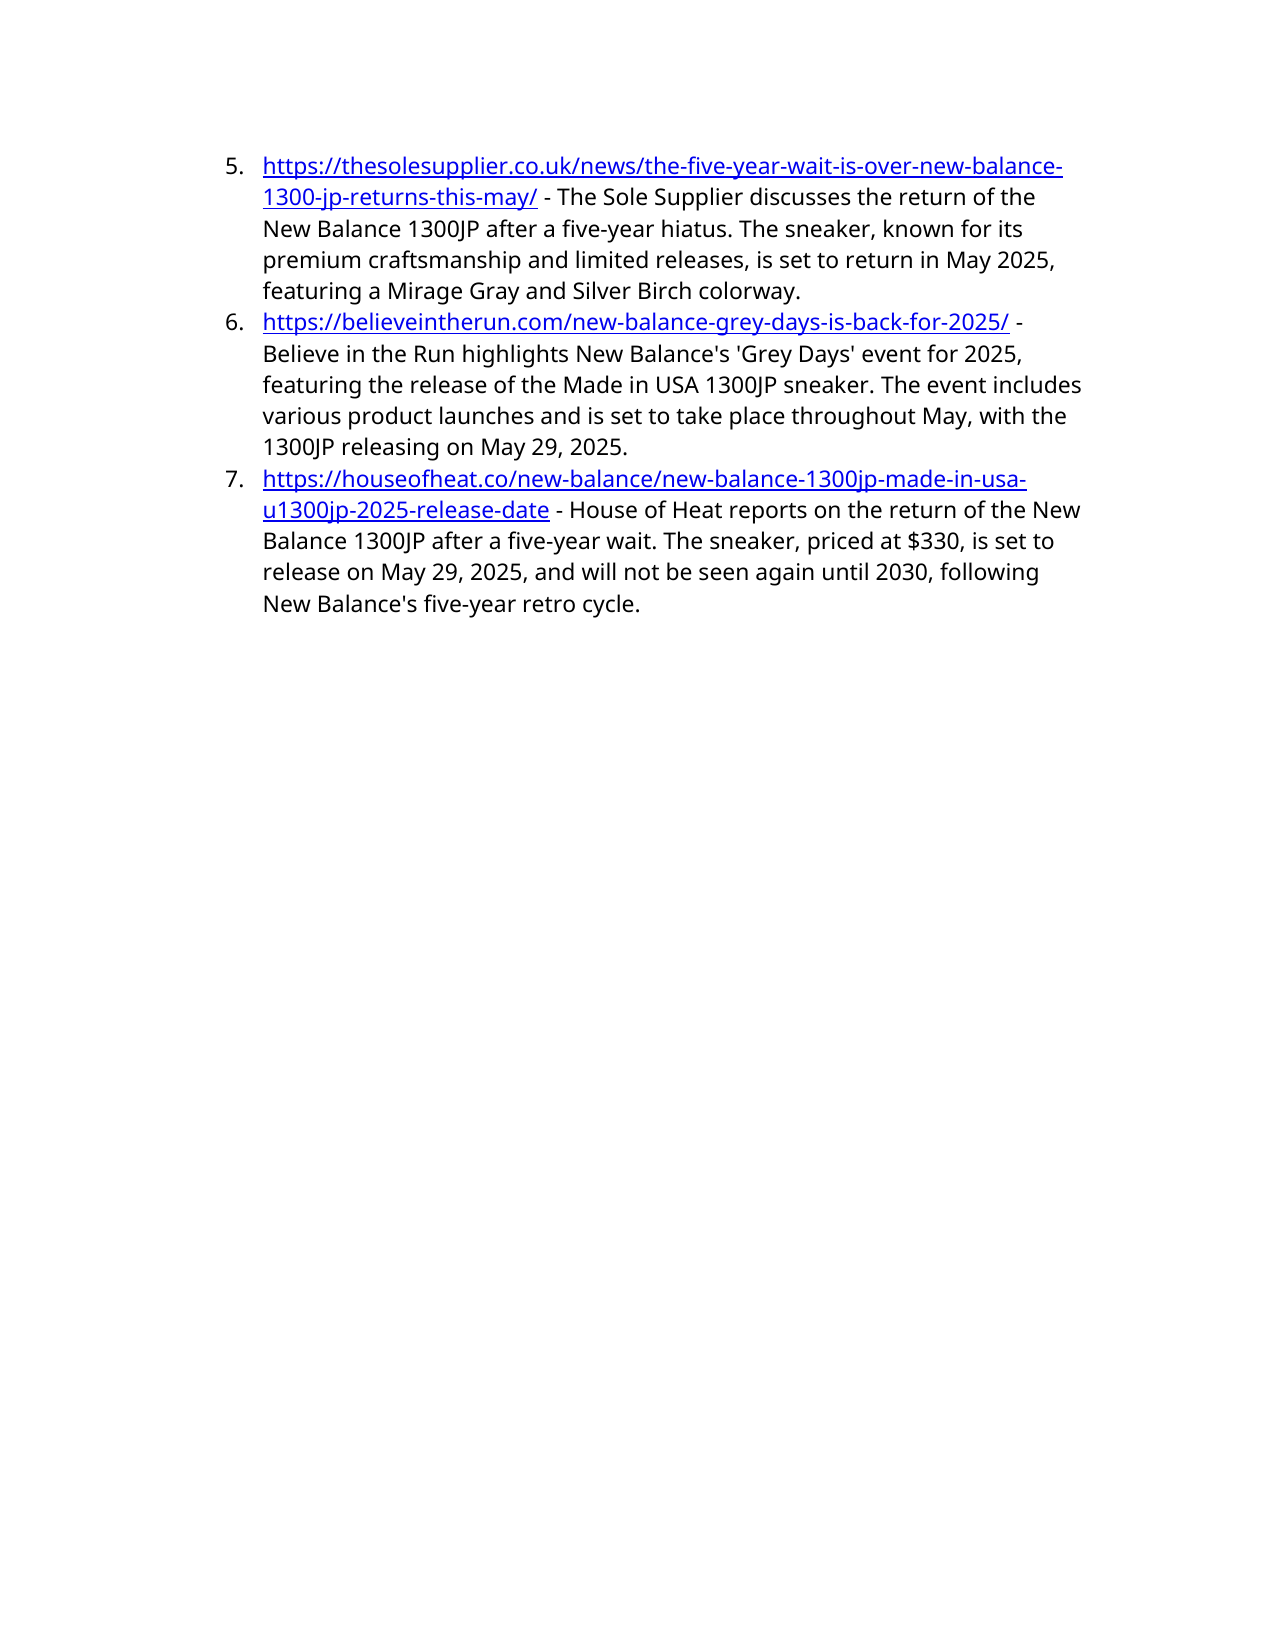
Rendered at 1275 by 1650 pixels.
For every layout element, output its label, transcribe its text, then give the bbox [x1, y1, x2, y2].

list https://houseofheat.co/new-balance/new-balance-1300jp-made-in-usa-u1300jp-2025-release-date - House of Heat reports on the return of the New Balance 1300JP after a five-year wait. The sneaker, priced at $330, is set to release on May 29, 2025, and will not be seen again until 2030, following New Balance's five-year retro cycle. [225, 462, 1087, 619]
list https://believeintherun.com/new-balance-grey-days-is-back-for-2025/ - Believe in the Run highlights New Balance's 'Grey Days' event for 2025, featuring the release of the Made in USA 1300JP sneaker. The event includes various product launches and is set to take place throughout May, with the 1300JP releasing on May 29, 2025. [225, 306, 1087, 462]
list https://thesolesupplier.co.uk/news/the-five-year-wait-is-over-new-balance-1300-jp-returns-this-may/ - The Sole Supplier discusses the return of the New Balance 1300JP after a five-year hiatus. The sneaker, known for its premium craftsmanship and limited releases, is set to return in May 2025, featuring a Mirage Gray and Silver Birch colorway. [225, 150, 1087, 306]
